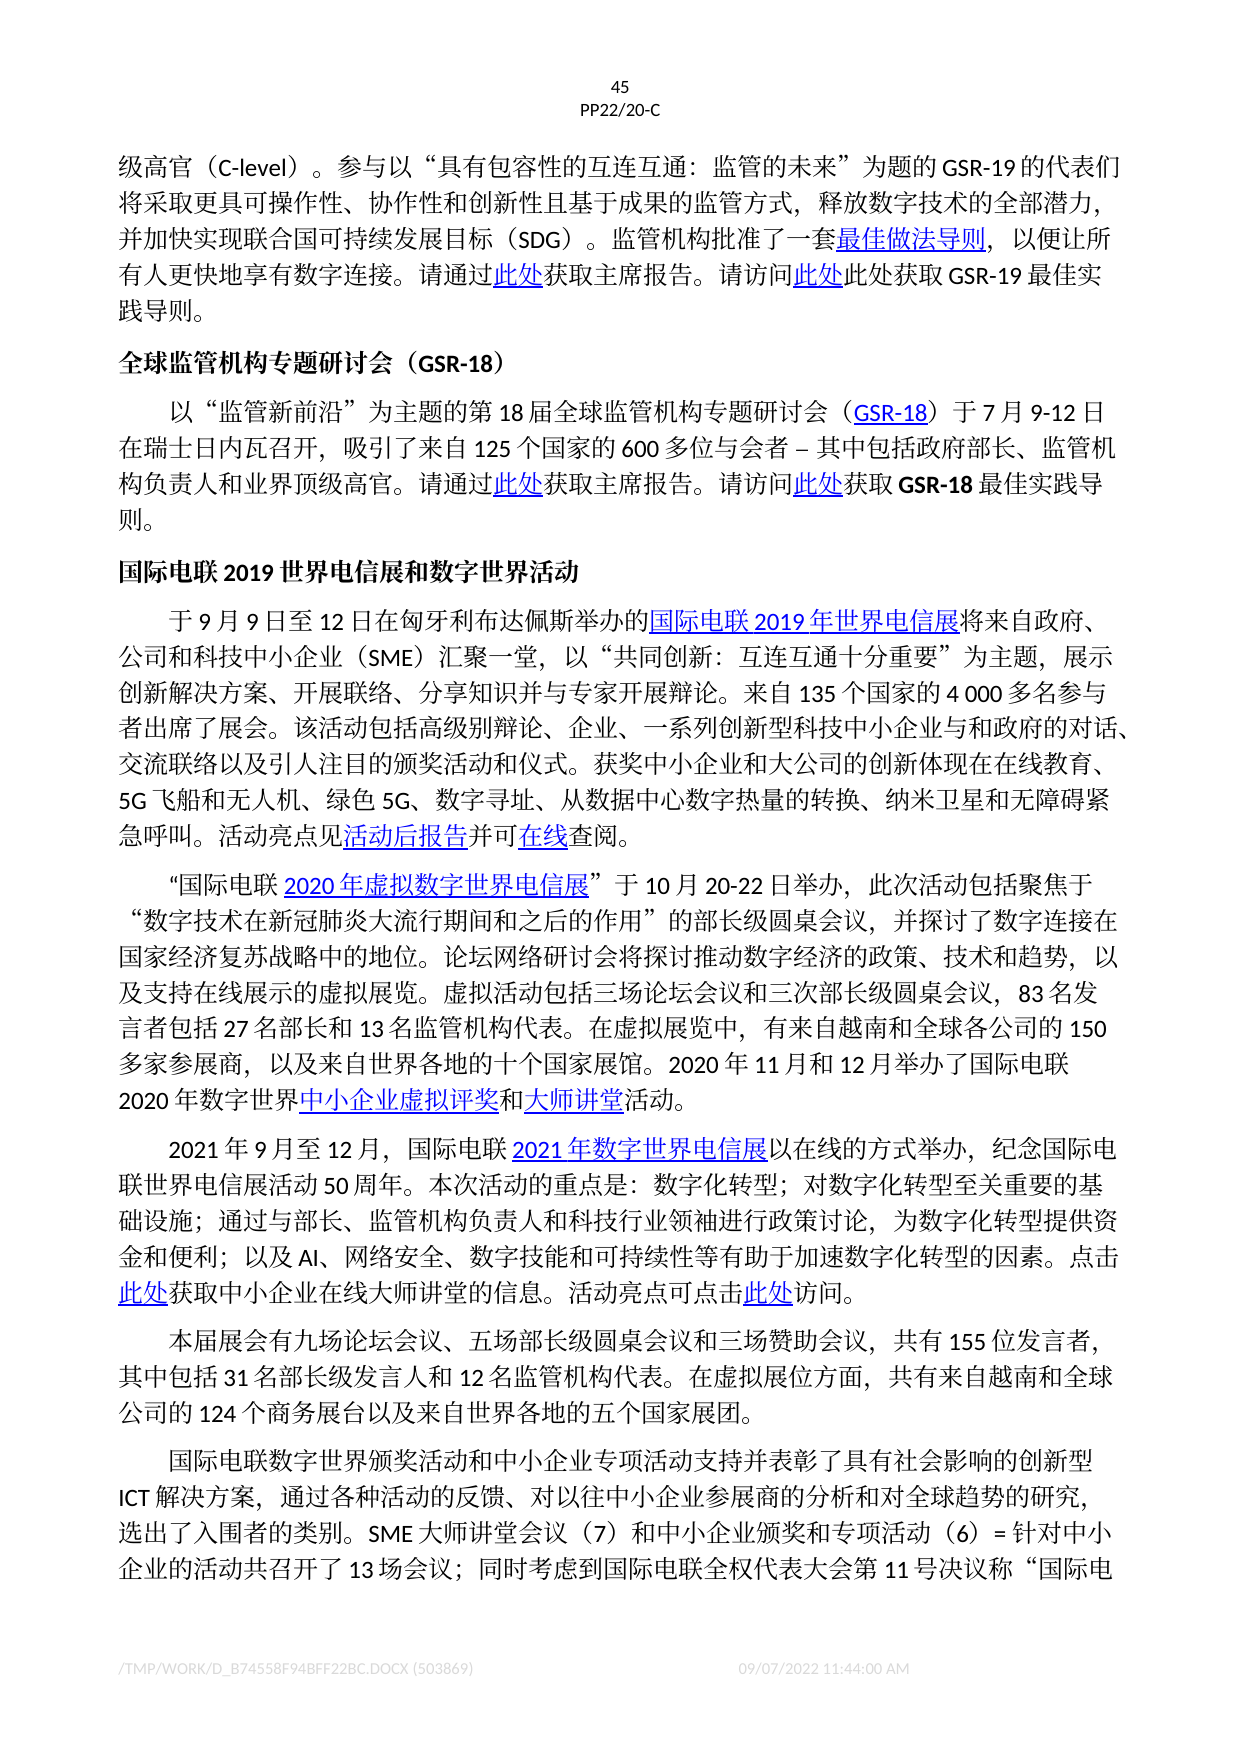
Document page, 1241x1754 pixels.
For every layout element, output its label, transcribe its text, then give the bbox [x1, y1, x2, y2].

text 2021年9月至12月，国际电联2021年数字世界电信展以在线的方式举办，纪念国际电联世界电信展活动50周年。本次活动的重点是：数字化转型；对数字化转型至关重要的基础设施；通过与部长、监管机构负责人和科技行业领袖进行政策讨论，为数字化转型提供资金和便利；以及AI、网络安全、数字技能和可持续性等有助于加速数字化转型的因素。点击此处获取中小企业在线大师讲堂的信息。活动亮点可点击此处访问。 [118, 1129, 1122, 1309]
subtitle 全球监管机构专题研讨会（GSR-18） [118, 344, 1122, 380]
text “国际电联2020年虚拟数字世界电信展”于10月20-22日举办，此次活动包括聚焦于“数字技术在新冠肺炎大流行期间和之后的作用”的部长级圆桌会议，并探讨了数字连接在国家经济复苏战略中的地位。论坛网络研讨会将探讨推动数字经济的政策、技术和趋势，以及支持在线展示的虚拟展览。虚拟活动包括三场论坛会议和三次部长级圆桌会议，83名发言者包括27名部长和13名监管机构代表。在虚拟展览中，有来自越南和全球各公司的150多家参展商，以及来自世界各地的十个国家展馆。2020年11月和12月举办了国际电联2020年数字世界中小企业虚拟评奖和大师讲堂活动。 [118, 865, 1122, 1117]
text 以“监管新前沿”为主题的第18届全球监管机构专题研讨会（GSR-18）于7月9-12日在瑞士日内瓦召开，吸引了来自125个国家的600多位与会者 – 其中包括政府部长、监管机构负责人和业界顶级高官。请通过此处获取主席报告。请访问此处获取GSR-18最佳实践导则。 [118, 392, 1122, 536]
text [118, 1442, 1122, 1586]
text 本届展会有九场论坛会议、五场部长级圆桌会议和三场赞助会议，共有155位发言者，其中包括31名部长级发言人和12名监管机构代表。在虚拟展位方面，共有来自越南和全球公司的124个商务展台以及来自世界各地的五个国家展团。 [118, 1322, 1122, 1429]
text 于9月9日至12日在匈牙利布达佩斯举办的国际电联2019年世界电信展将来自政府、公司和科技中小企业（SME）汇聚一堂，以“共同创新：互连互通十分重要”为主题，展示创新解决方案、开展联络、分享知识并与专家开展辩论。来自135个国家的4 000多名参与者出席了展会。该活动包括高级别辩论、企业、一系列创新型科技中小企业与和政府的对话、交流联络以及引人注目的颁奖活动和仪式。获奖中小企业和大公司的创新体现在在线教育、5G飞船和无人机、绿色5G、数字寻址、从数据中心数字热量的转换、纳米卫星和无障碍紧急呼叫。活动亮点见活动后报告并可在线查阅。 [118, 601, 1122, 853]
subtitle 国际电联2019世界电信展和数字世界活动 [118, 553, 1122, 589]
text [118, 148, 1122, 327]
